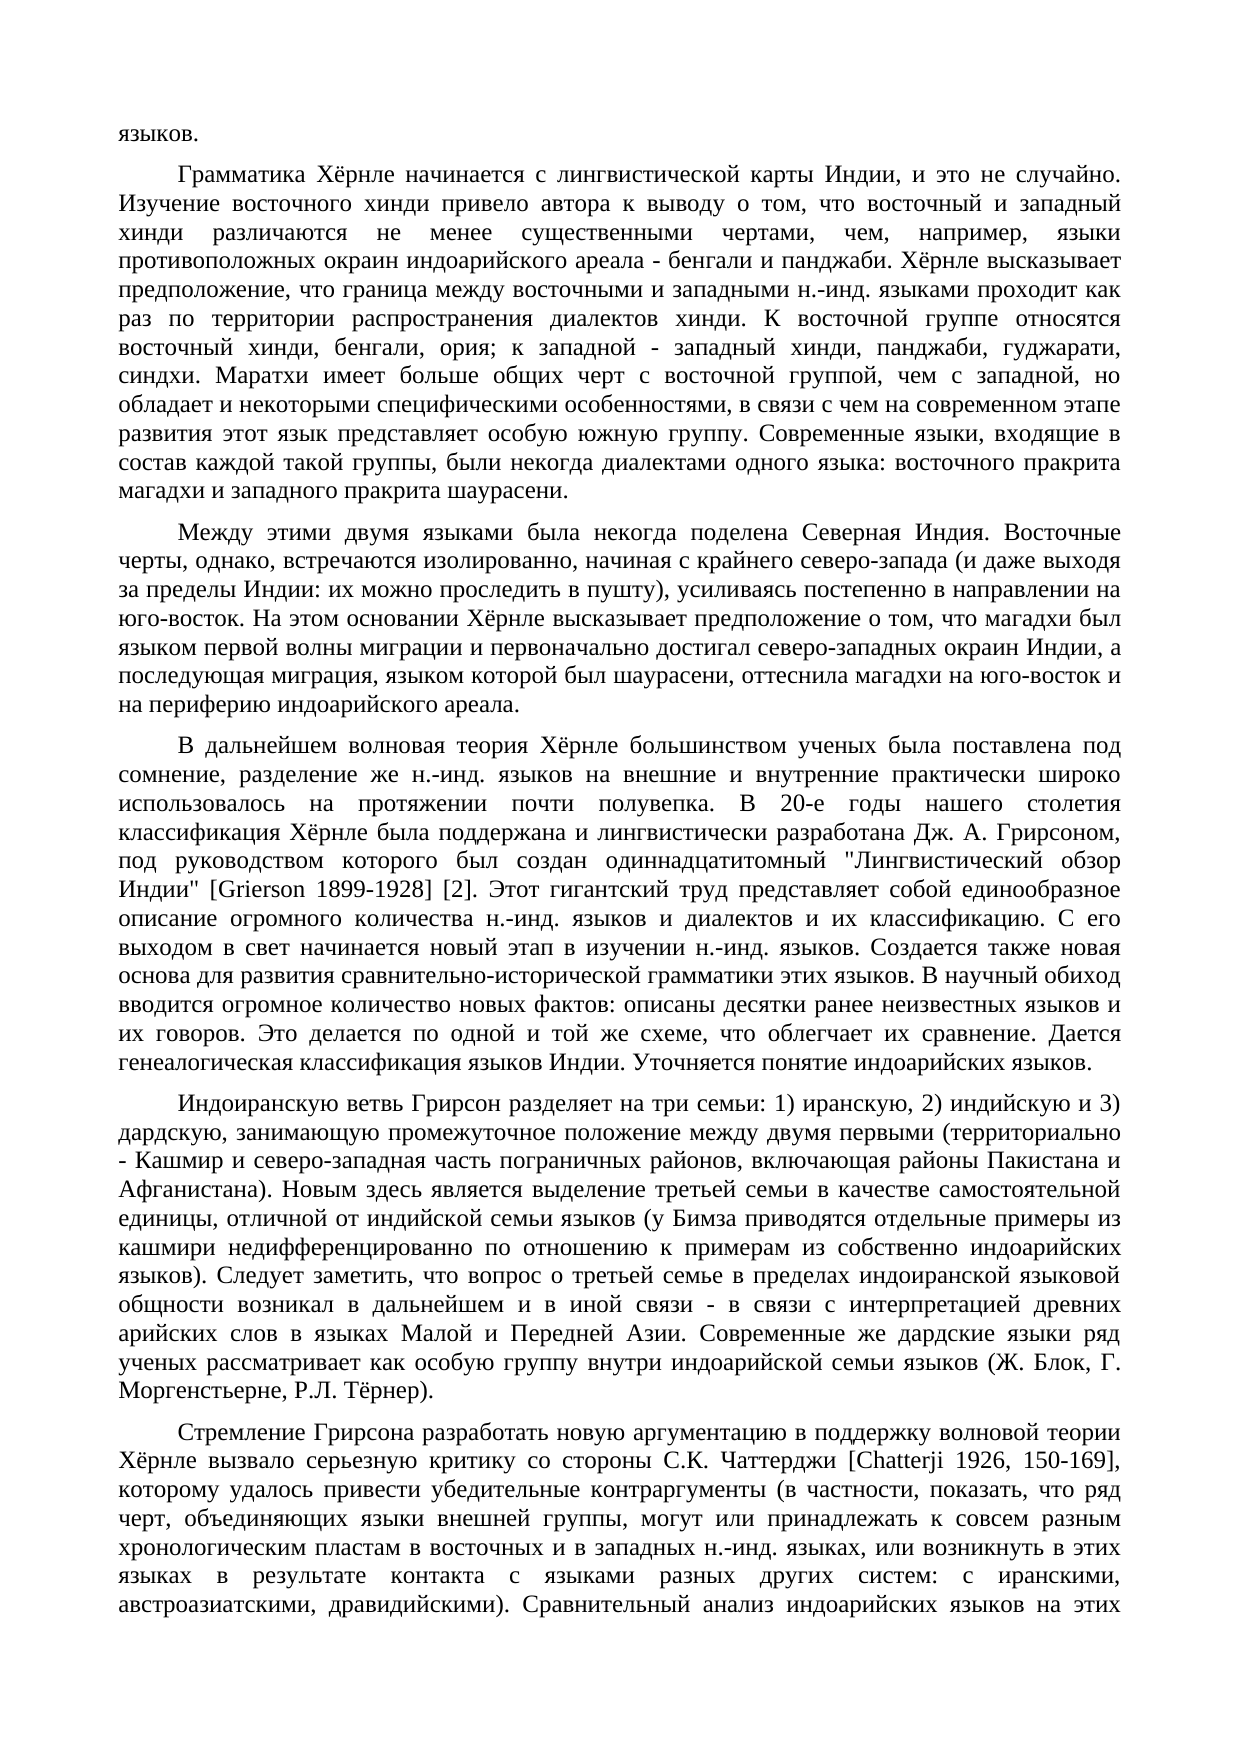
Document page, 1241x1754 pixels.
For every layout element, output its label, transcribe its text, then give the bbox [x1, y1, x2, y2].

text В дальнейшем волновая теория Хёрнле большинством ученых была поставлена под сомнение, разделение же н.-инд. языков на внешние и внутренние практически широко использовалось на протяжении почти полувепка. В 20-е годы нашего столетия классификация Хёрнле была поддержана и лингвистически разработана Дж. А. Грирсоном, под руководством которого был создан одиннадцатитомный "Лингвистический обзор Индии" [Grierson 1899-1928] [2]. Этот гигантский труд представляет собой единообразное описание огромного количества н.-инд. языков и диалектов и их классификацию. С его выходом в свет начинается новый этап в изучении н.-инд. языков. Создается также новая основа для развития сравнительно-исторической грамматики этих языков. В научный обиход вводится огромное количество новых фактов: описаны десятки ранее неизвестных языков и их говоров. Это делается по одной и той же схеме, что облегчает их сравнение. Дается генеалогическая классификация языков Индии. Уточняется понятие индоарийских языков. [118, 731, 1122, 1076]
text Грамматика Хёрнле начинается с лингвистической карты Индии, и это не случайно. Изучение восточного хинди привело автора к выводу о том, что восточный и западный хинди различаются не менее существенными чертами, чем, например, языки противоположных окраин индоарийского ареала - бенгали и панджаби. Хёрнле высказывает предположение, что граница между восточными и западными н.-инд. языками проходит как раз по территории распространения диалектов хинди. К восточной группе относятся восточный хинди, бенгали, ория; к западной - западный хинди, панджаби, гуджарати, синдхи. Маратхи имеет больше общих черт с восточной группой, чем с западной, но обладает и некоторыми специфическими особенностями, в связи с чем на современном этапе развития этот язык представляет особую южную группу. Современные языки, входящие в состав каждой такой группы, были некогда диалектами одного языка: восточного пракрита магадхи и западного пракрита шаурасени. [118, 159, 1122, 504]
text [118, 1417, 1122, 1618]
text Между этими двумя языками была некогда поделена Северная Индия. Восточные черты, однако, встречаются изолированно, начиная с крайнего северо-запада (и даже выходя за пределы Индии: их можно проследить в пушту), усиливаясь постепенно в направлении на юго-восток. На этом основании Хёрнле высказывает предположение о том, что магадхи был языком первой волны миграции и первоначально достигал северо-западных окраин Индии, а последующая миграция, языком которой был шаурасени, оттеснила магадхи на юго-восток и на периферию индоарийского ареала. [118, 517, 1122, 718]
text Индоиранскую ветвь Грирсон разделяет на три семьи: 1) иранскую, 2) индийскую и 3) дардскую, занимающую промежуточное положение между двумя первыми (территориально - Кашмир и северо-западная часть пограничных районов, включающая районы Пакистана и Афганистана). Новым здесь является выделение третьей семьи в качестве самостоятельной единицы, отличной от индийской семьи языков (у Бимза приводятся отдельные примеры из кашмири недифференцированно по отношению к примерам из собственно индоарийских языков). Следует заметить, что вопрос о третьей семье в пределах индоиранской языковой общности возникал в дальнейшем и в иной связи - в связи с интерпретацией древних арийских слов в языках Малой и Передней Азии. Современные же дардские языки ряд ученых рассматривает как особую группу внутри индоарийской семьи языков (Ж. Блок, Г. Моргенстьерне, Р.Л. Тёрнер). [118, 1088, 1122, 1404]
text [118, 118, 1122, 147]
